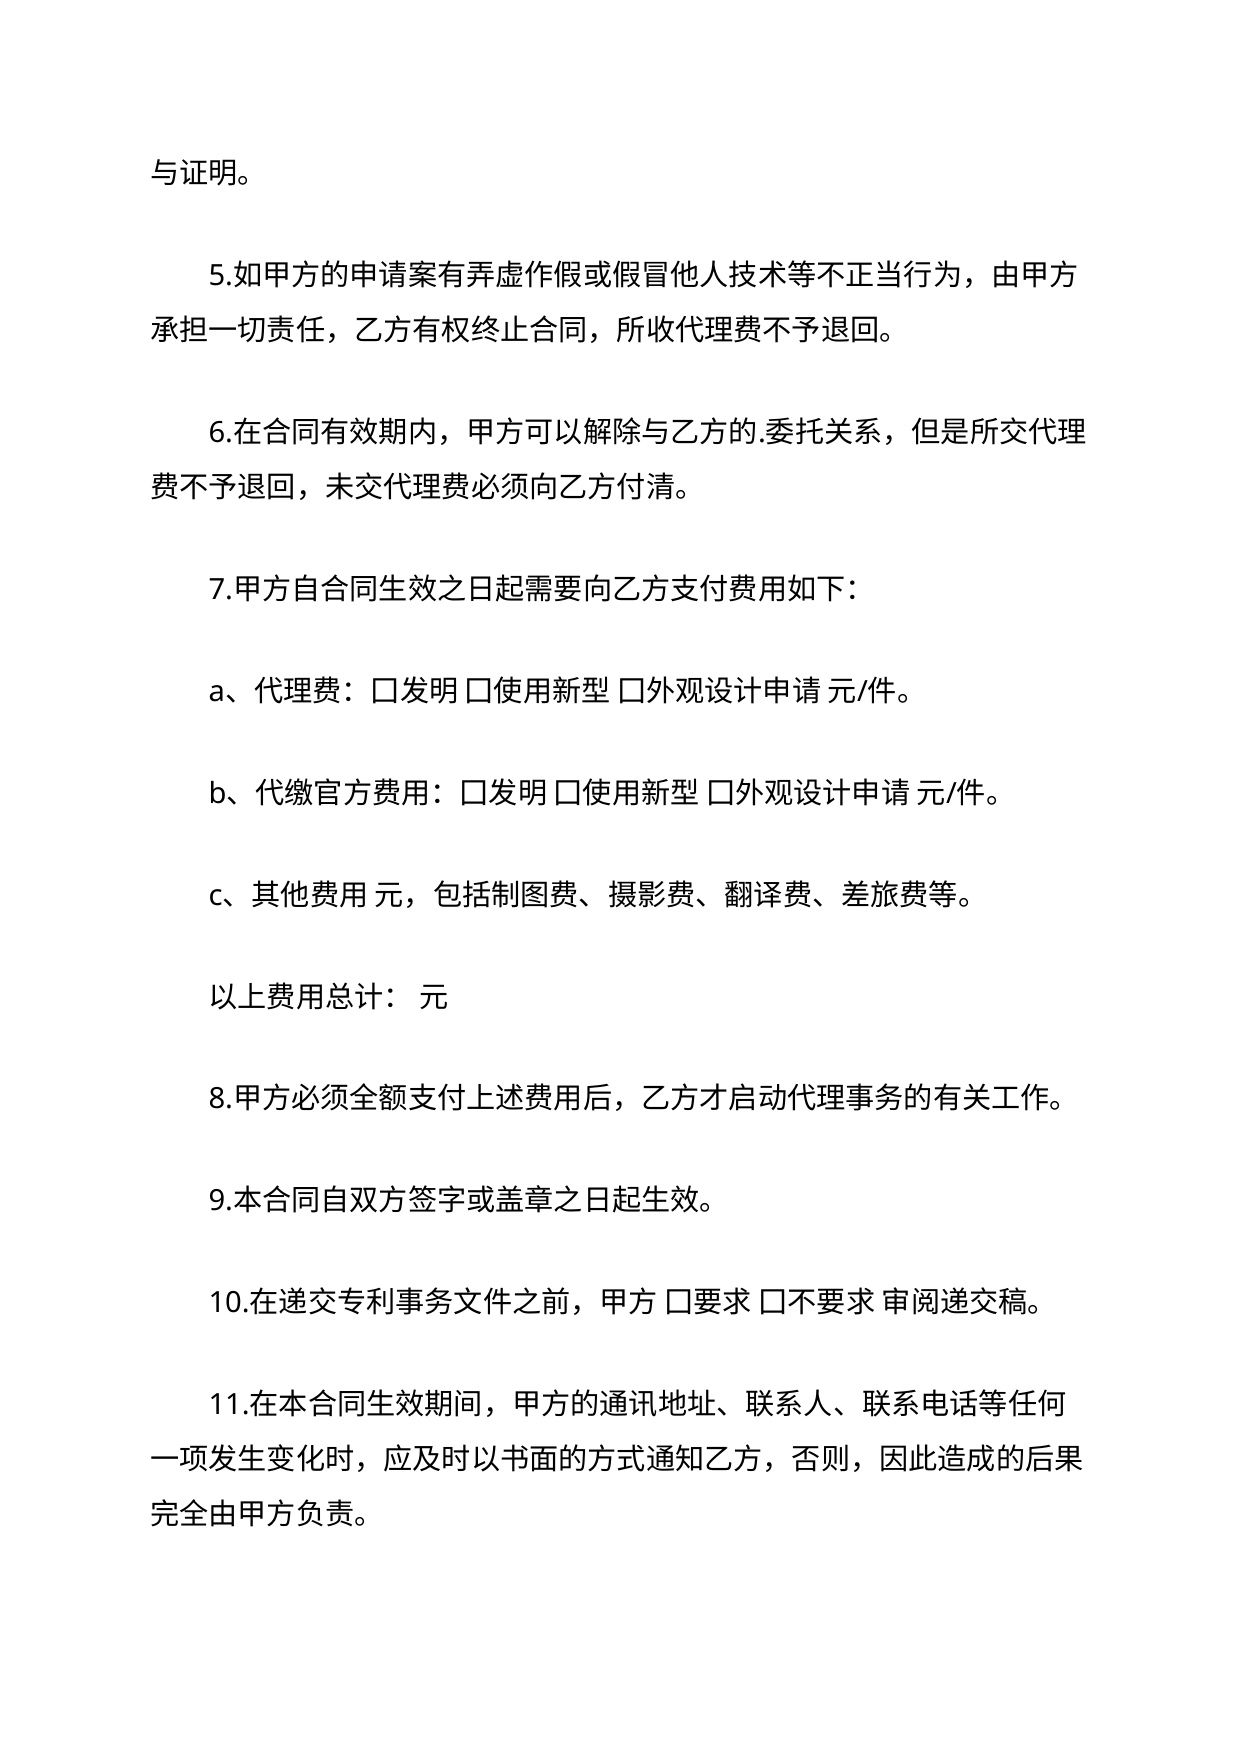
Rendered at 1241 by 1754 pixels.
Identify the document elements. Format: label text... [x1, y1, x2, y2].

text c、其他费用 元，包括制图费、摄影费、翻译费、差旅费等。 [150, 871, 1090, 914]
text 8.甲方必须全额支付上述费用后，乙方才启动代理事务的有关工作。 [150, 1075, 1090, 1117]
text 以上费用总计： 元 [150, 973, 1090, 1016]
text 7.甲方自合同生效之日起需要向乙方支付费用如下： [150, 565, 1090, 608]
text a、代理费：囗发明 囗使用新型 囗外观设计申请 元/件。 [150, 667, 1090, 710]
text 9.本合同自双方签字或盖章之日起生效。 [150, 1177, 1090, 1219]
text 6.在合同有效期内，甲方可以解除与乙方的.委托关系，但是所交代理费不予退回，未交代理费必须向乙方付清。 [150, 408, 1090, 506]
text b、代缴官方费用：囗发明 囗使用新型 囗外观设计申请 元/件。 [150, 769, 1090, 812]
text 5.如甲方的申请案有弄虚作假或假冒他人技术等不正当行为，由甲方承担一切责任，乙方有权终止合同，所收代理费不予退回。 [150, 252, 1090, 349]
text 10.在递交专利事务文件之前，甲方 囗要求 囗不要求 审阅递交稿。 [150, 1279, 1090, 1321]
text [150, 150, 1090, 192]
text 11.在本合同生效期间，甲方的通讯地址、联系人、联系电话等任何一项发生变化时，应及时以书面的方式通知乙方，否则，因此造成的后果完全由甲方负责。 [150, 1381, 1090, 1533]
